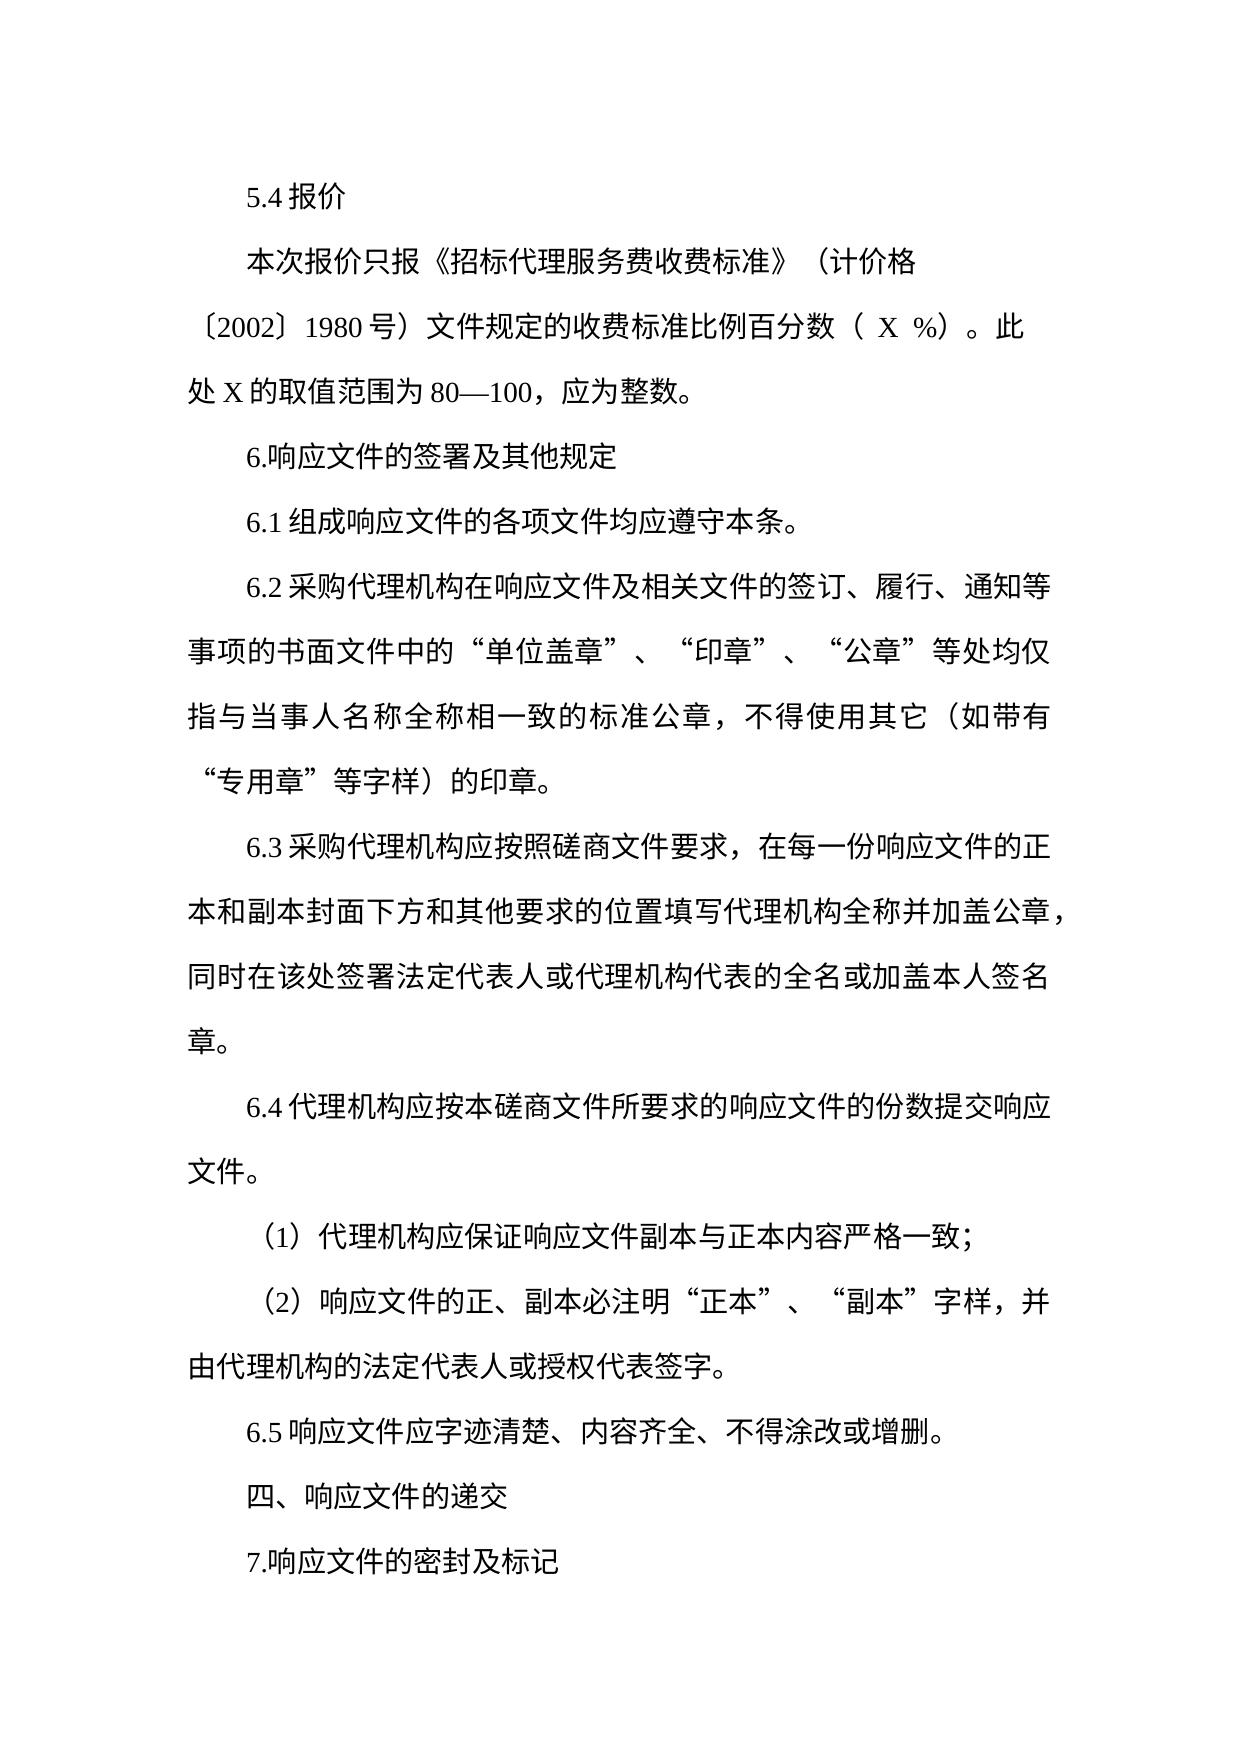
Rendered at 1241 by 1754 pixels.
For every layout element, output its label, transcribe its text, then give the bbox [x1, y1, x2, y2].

text 5.4报价 [187, 162, 1053, 227]
text 6.4代理机构应按本磋商文件所要求的响应文件的份数提交响应文件。 [187, 1072, 1053, 1202]
text 四、响应文件的递交 [187, 1462, 1053, 1527]
text 6.3采购代理机构应按照磋商文件要求，在每一份响应文件的正本和副本封面下方和其他要求的位置填写代理机构全称并加盖公章，同时在该处签署法定代表人或代理机构代表的全名或加盖本人签名章。 [187, 812, 1053, 1072]
text 6.2采购代理机构在响应文件及相关文件的签订、履行、通知等事项的书面文件中的“单位盖章”、“印章”、“公章”等处均仅指与当事人名称全称相一致的标准公章，不得使用其它（如带有“专用章”等字样）的印章。 [187, 552, 1053, 812]
text （1）代理机构应保证响应文件副本与正本内容严格一致； [187, 1202, 1053, 1267]
text 7.响应文件的密封及标记 [187, 1527, 1053, 1592]
text 6.1组成响应文件的各项文件均应遵守本条。 [187, 487, 1053, 552]
text 6.响应文件的签署及其他规定 [187, 422, 1053, 487]
text （2）响应文件的正、副本必注明“正本”、“副本”字样，并由代理机构的法定代表人或授权代表签字。 [187, 1267, 1053, 1397]
text 6.5响应文件应字迹清楚、内容齐全、不得涂改或增删。 [187, 1397, 1053, 1462]
text 本次报价只报《招标代理服务费收费标准》（计价格〔2002〕1980号）文件规定的收费标准比例百分数（ X %）。此处X的取值范围为80—100，应为整数。 [187, 227, 1053, 422]
